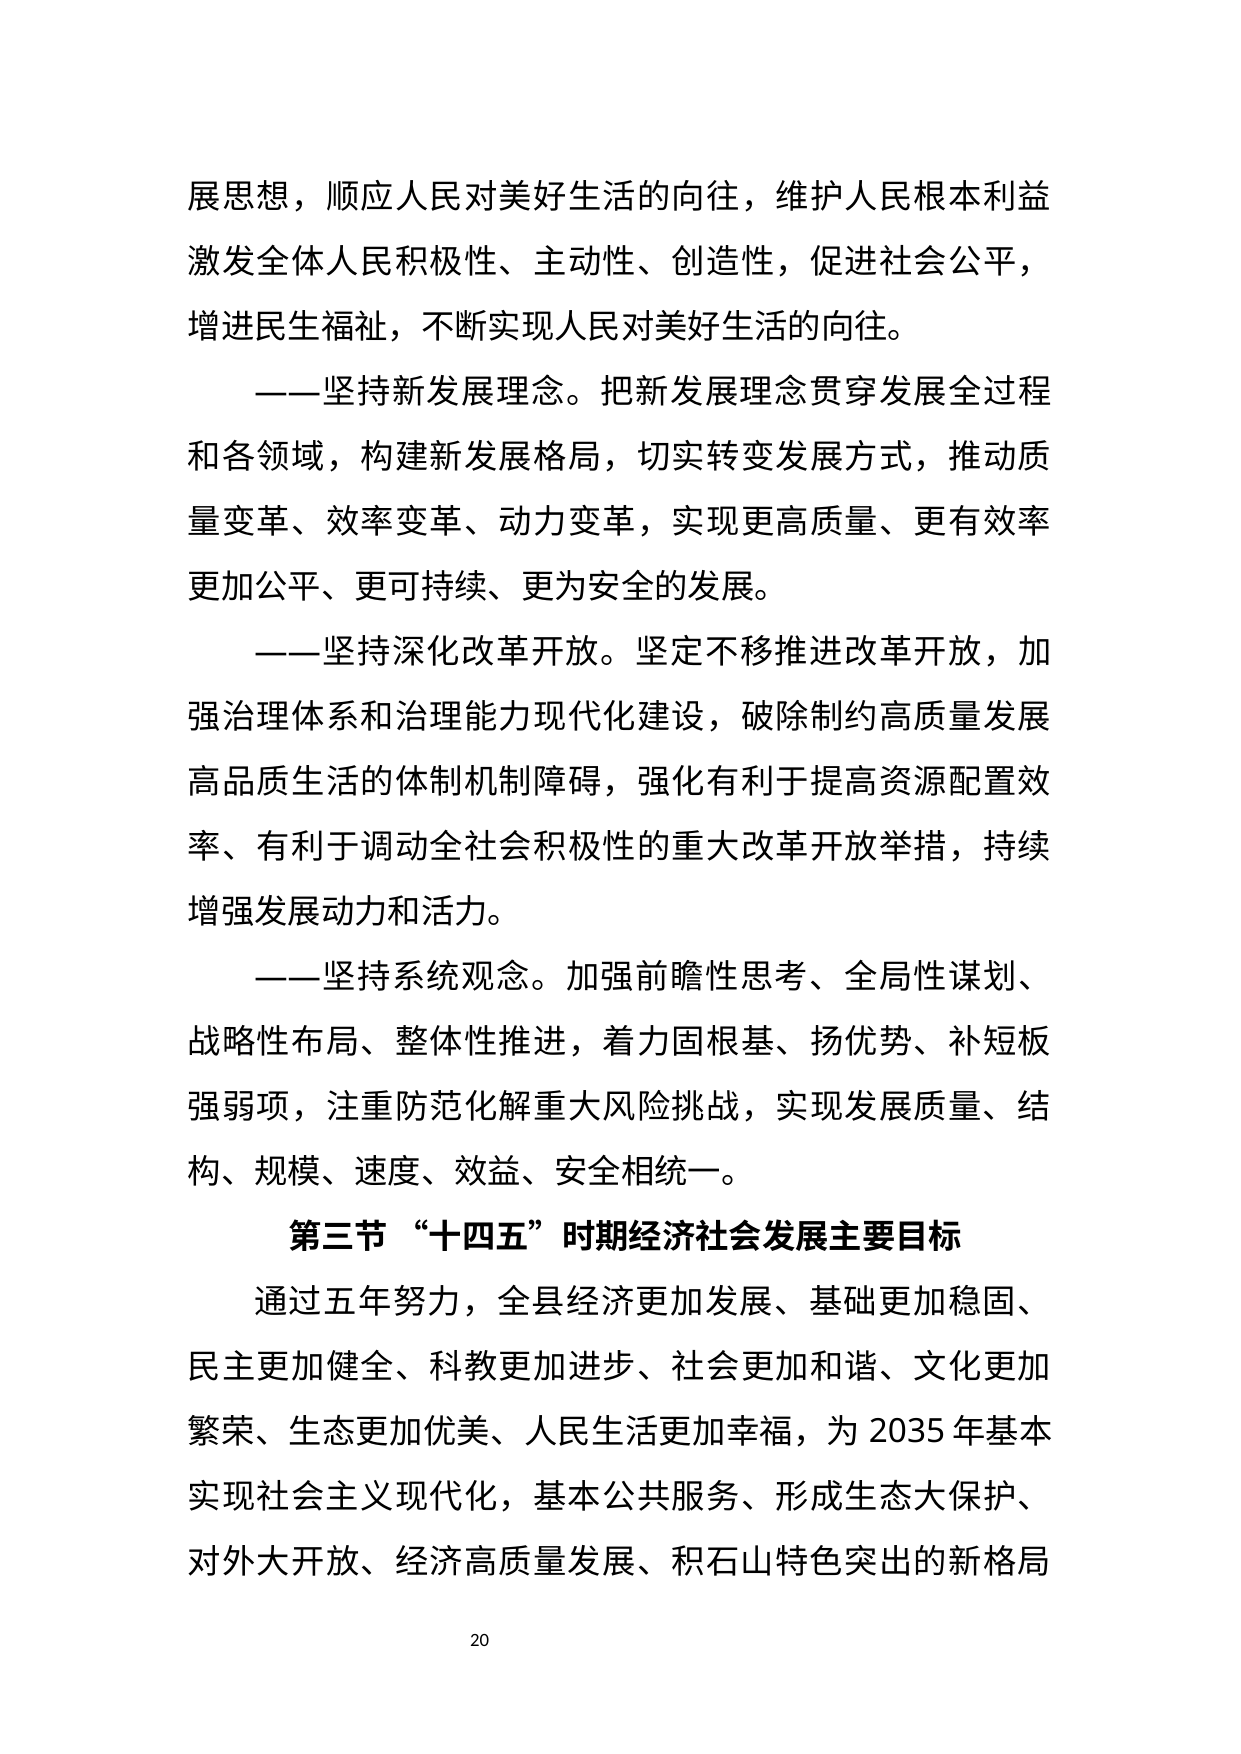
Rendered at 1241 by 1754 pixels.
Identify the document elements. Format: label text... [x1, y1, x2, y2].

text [187, 162, 1053, 357]
text ——坚持新发展理念。把新发展理念贯穿发展全过程和各领域，构建新发展格局，切实转变发展方式，推动质量变革、效率变革、动力变革，实现更高质量、更有效率、更加公平、更可持续、更为安全的发展。 [187, 357, 1053, 617]
text ——坚持系统观念。加强前瞻性思考、全局性谋划、战略性布局、整体性推进，着力固根基、扬优势、补短板、强弱项，注重防范化解重大风险挑战，实现发展质量、结构、规模、速度、效益、安全相统一。 [187, 942, 1053, 1202]
subtitle 第三节 “十四五”时期经济社会发展主要目标 [187, 1202, 1053, 1267]
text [187, 1267, 1053, 1592]
text ——坚持深化改革开放。坚定不移推进改革开放，加强治理体系和治理能力现代化建设，破除制约高质量发展、高品质生活的体制机制障碍，强化有利于提高资源配置效率、有利于调动全社会积极性的重大改革开放举措，持续增强发展动力和活力。 [187, 617, 1053, 942]
